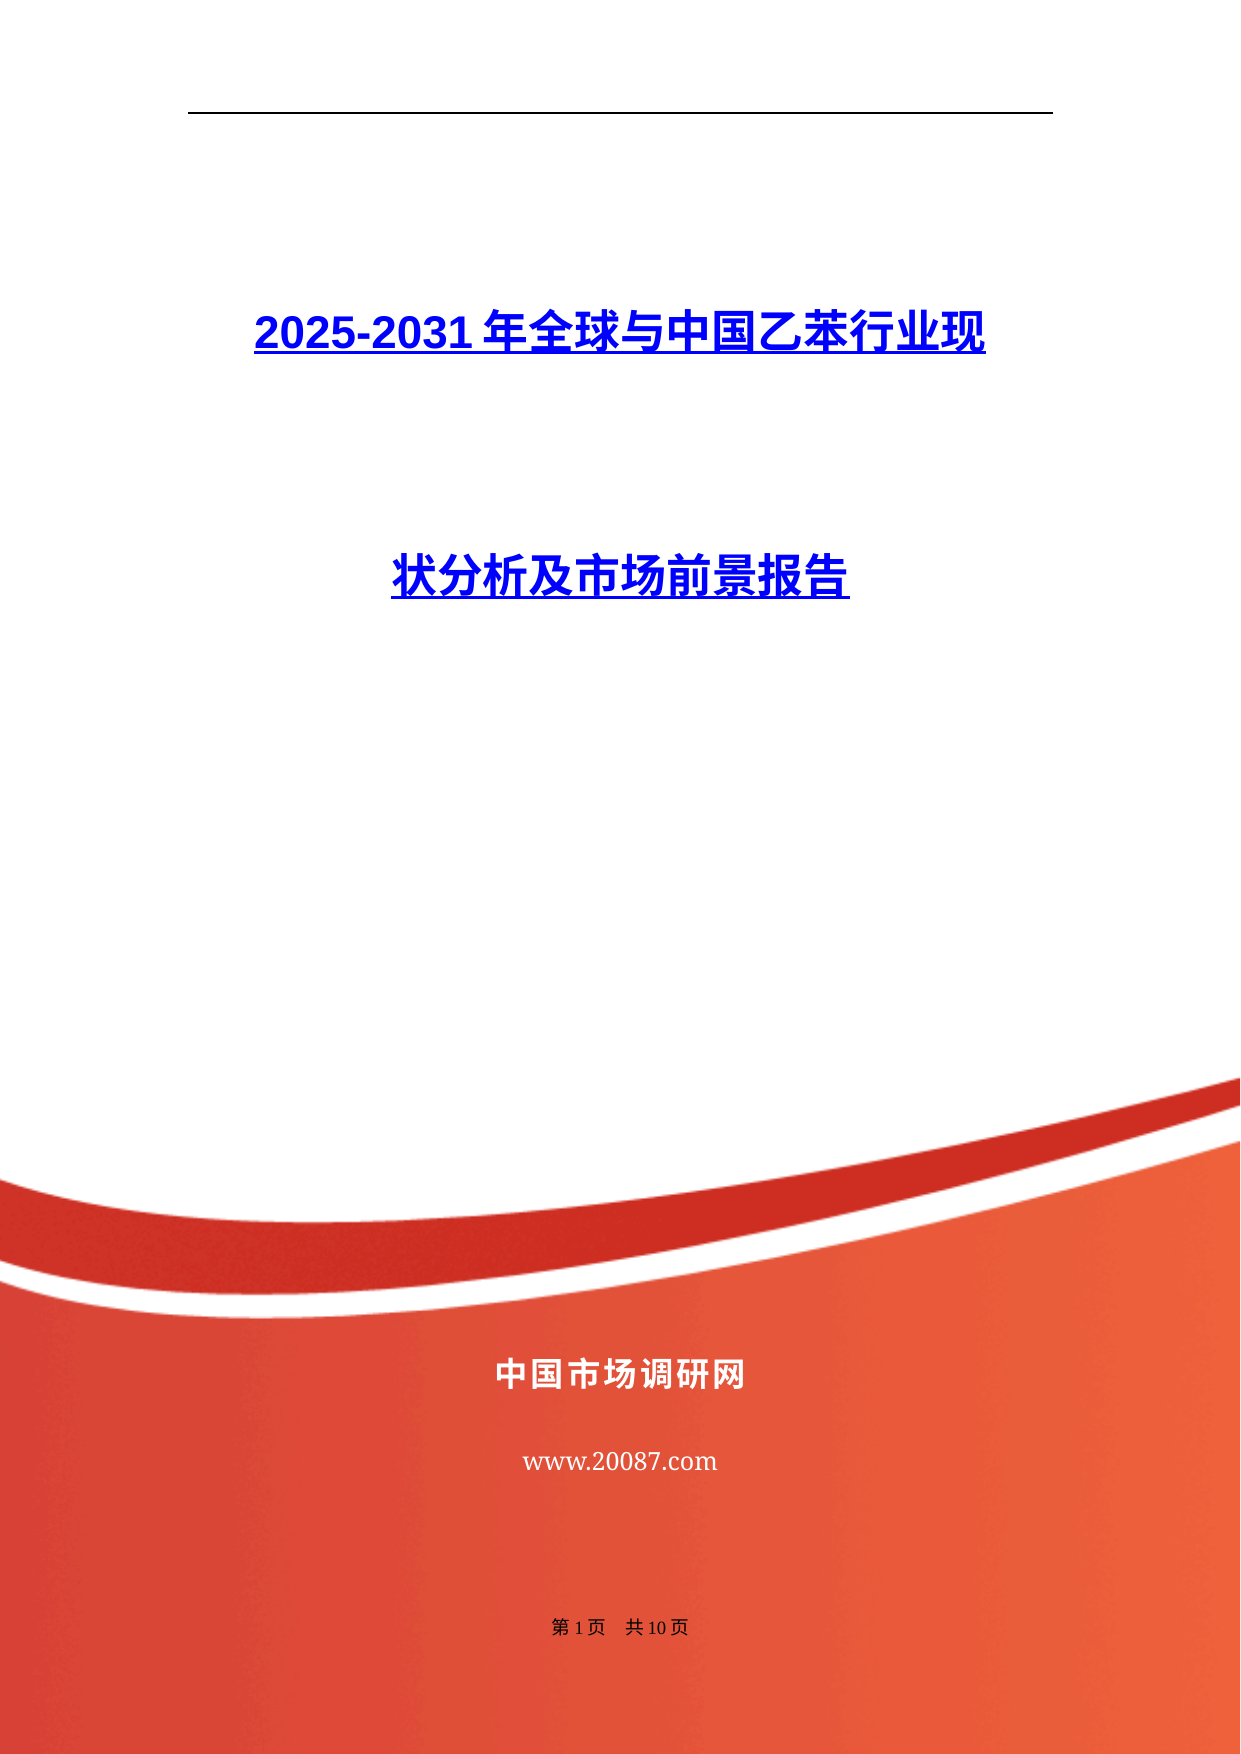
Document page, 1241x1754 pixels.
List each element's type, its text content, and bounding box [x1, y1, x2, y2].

picture [0, 1006, 1241, 1754]
table_header 2025-2031年全球与中国乙苯行业现状分析及市场前景报告 [188, 207, 1053, 773]
text www.20087.com [187, 1428, 1053, 1493]
subtitle 中国市场调研网 [187, 1339, 1053, 1404]
